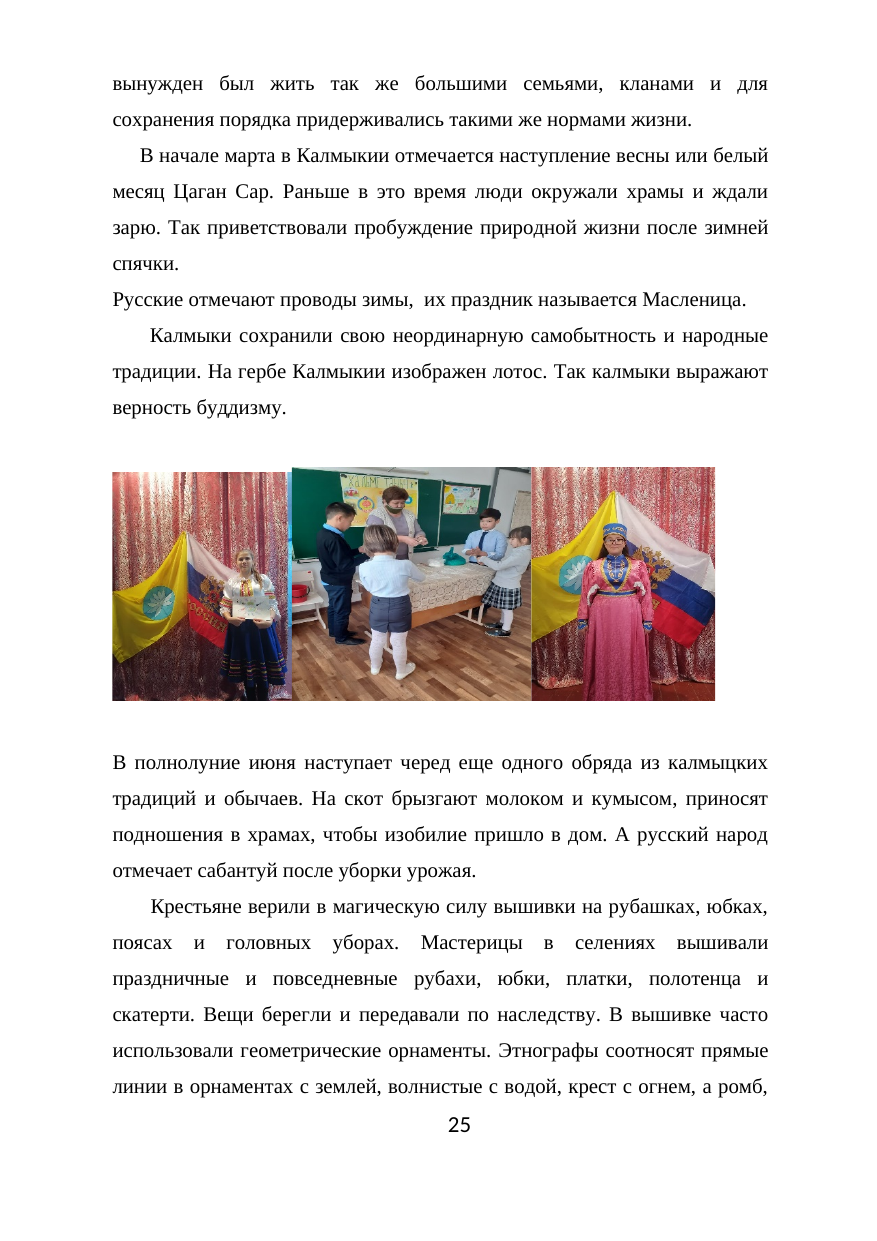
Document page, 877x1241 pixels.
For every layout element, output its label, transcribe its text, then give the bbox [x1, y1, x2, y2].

text В полнолуние июня наступает черед еще одного обряда из калмыцких традиций и обычаев. На скот брызгают молоком и кумысом, приносят подношения в храмах, чтобы изобилие пришло в дом. А русский народ отмечает сабантуй после уборки урожая. [112, 750, 769, 882]
text Калмыки сохранили свою неординарную самобытность и народные традиции. На гербе Калмыкии изображен лотос. Так калмыки выражают верность буддизму. [112, 323, 769, 419]
text Русские отмечают проводы зимы, их праздник называется Масленица. [112, 287, 769, 311]
picture [112, 467, 715, 701]
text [112, 71, 769, 131]
text В начале марта в Калмыкии отмечается наступление весны или белый месяц Цаган Сар. Раньше в это время люди окружали храмы и ждали зарю. Так приветствовали пробуждение природной жизни после зимней спячки. [112, 143, 769, 275]
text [112, 894, 769, 1098]
